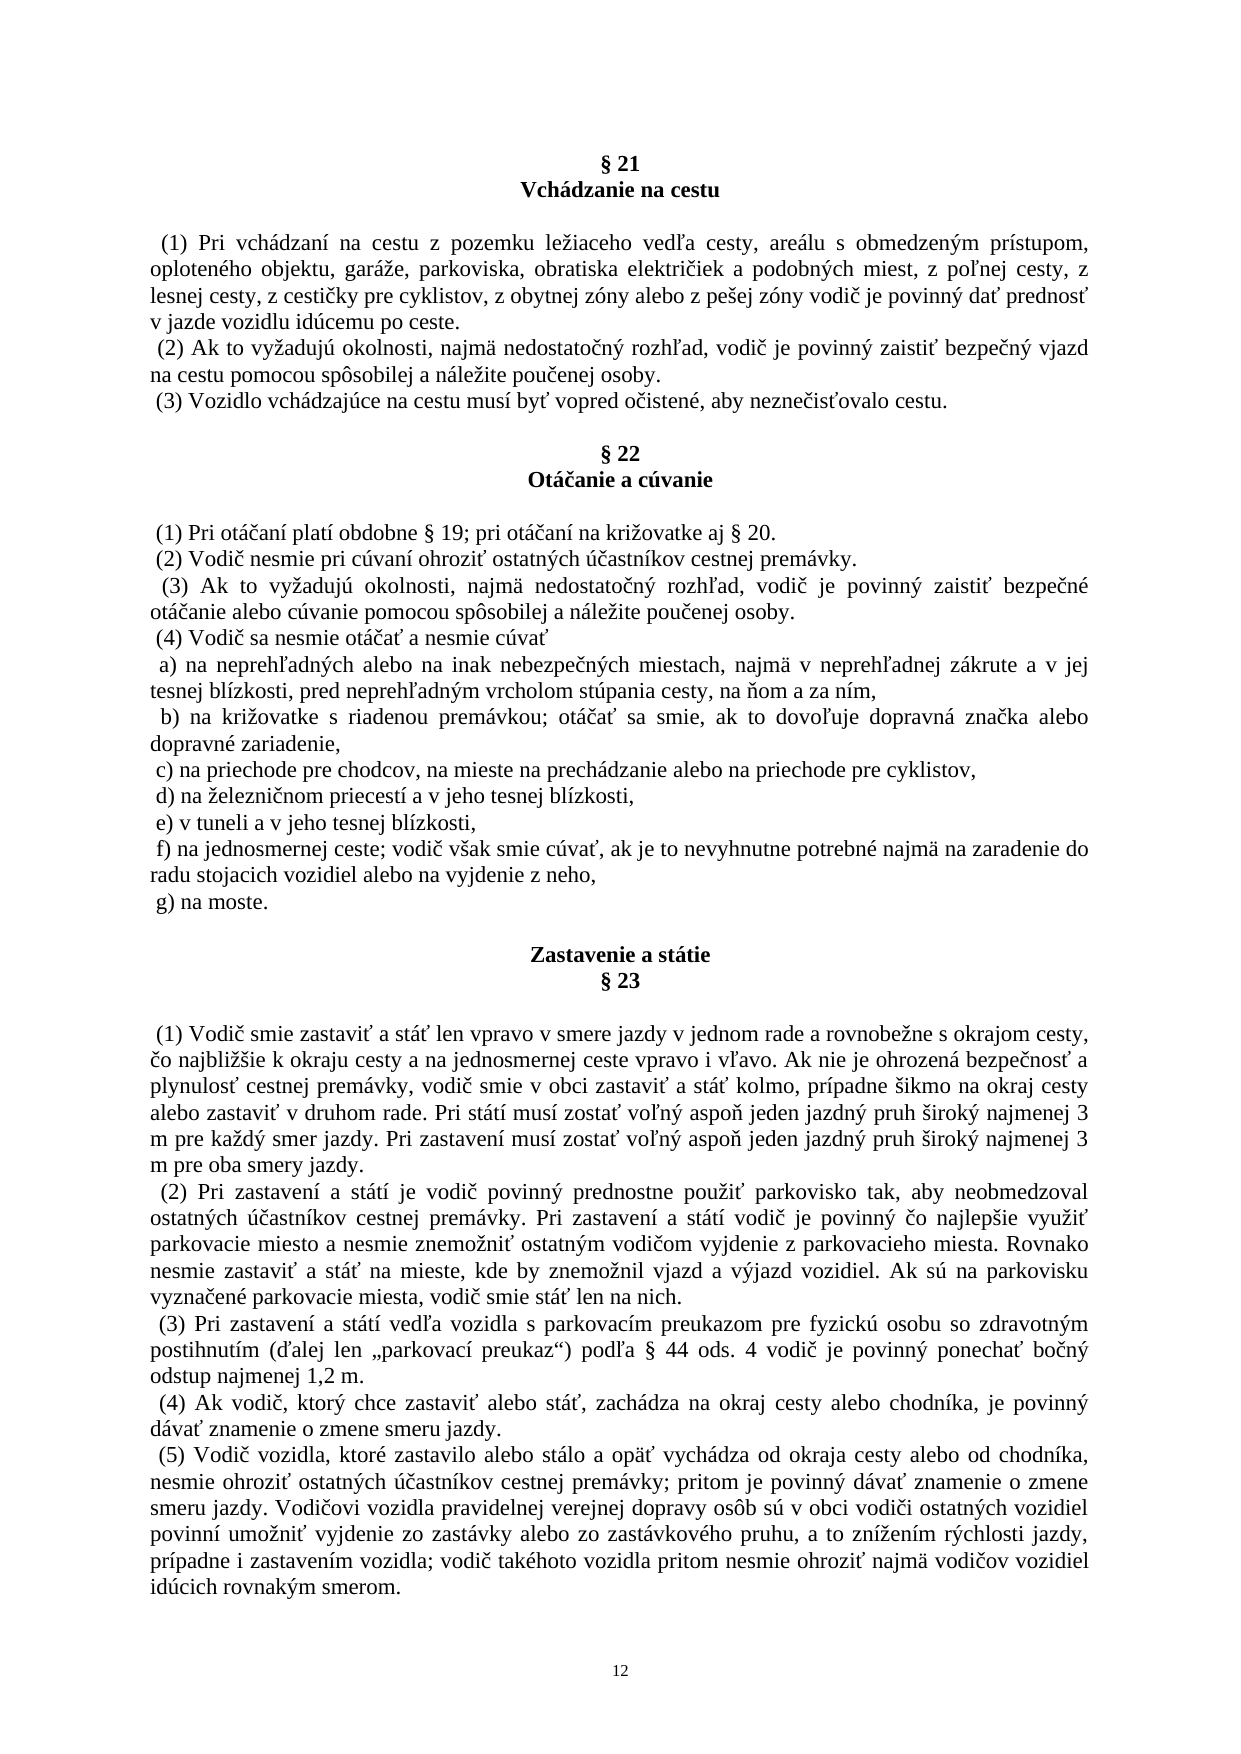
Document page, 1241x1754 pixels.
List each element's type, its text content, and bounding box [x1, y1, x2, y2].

text (4) Ak vodič, ktorý chce zastaviť alebo stáť, zachádza na okraj cesty alebo chodníka, je povinný dávať znamenie o zmene smeru jazdy. [150, 1389, 1090, 1441]
text (1) Pri vchádzaní na cestu z pozemku ležiaceho vedľa cesty, areálu s obmedzeným prístupom, oploteného objektu, garáže, parkoviska, obratiska električiek a podobných miest, z poľnej cesty, z lesnej cesty, z cestičky pre cyklistov, z obytnej zóny alebo z pešej zóny vodič je povinný dať prednosť v jazde vozidlu idúcemu po ceste. [150, 229, 1090, 334]
text (3) Pri zastavení a státí vedľa vozidla s parkovacím preukazom pre fyzickú osobu so zdravotným postihnutím (ďalej len „parkovací preukaz“) podľa § 44 ods. 4 vodič je povinný ponechať bočný odstup najmenej 1,2 m. [150, 1309, 1090, 1389]
text § 23 [150, 967, 1090, 993]
text § 22 [150, 440, 1090, 466]
text (2) Pri zastavení a státí je vodič povinný prednostne použiť parkovisko tak, aby neobmedzoval ostatných účastníkov cestnej premávky. Pri zastavení a státí vodič je povinný čo najlepšie využiť parkovacie miesto a nesmie znemožniť ostatným vodičom vyjdenie z parkovacieho miesta. Rovnako nesmie zastaviť a stáť na mieste, kde by znemožnil vjazd a výjazd vozidiel. Ak sú na parkovisku vyznačené parkovacie miesta, vodič smie stáť len na nich. [150, 1178, 1090, 1309]
text (2) Ak to vyžadujú okolnosti, najmä nedostatočný rozhľad, vodič je povinný zaistiť bezpečný vjazd na cestu pomocou spôsobilej a náležite poučenej osoby. [150, 334, 1090, 387]
text g) na moste. [150, 888, 1090, 914]
text f) na jednosmernej ceste; vodič však smie cúvať, ak je to nevyhnutne potrebné najmä na zaradenie do radu stojacich vozidiel alebo na vyjdenie z neho, [150, 835, 1090, 888]
text Zastavenie a státie [150, 941, 1090, 967]
text (4) Vodič sa nesmie otáčať a nesmie cúvať [150, 624, 1090, 651]
text § 21 [150, 150, 1090, 176]
text (1) Vodič smie zastaviť a stáť len vpravo v smere jazdy v jednom rade a rovnobežne s okrajom cesty, čo najbližšie k okraju cesty a na jednosmernej ceste vpravo i vľavo. Ak nie je ohrozená bezpečnosť a plynulosť cestnej premávky, vodič smie v obci zastaviť a stáť kolmo, prípadne šikmo na okraj cesty alebo zastaviť v druhom rade. Pri státí musí zostať voľný aspoň jeden jazdný pruh široký najmenej 3 m pre každý smer jazdy. Pri zastavení musí zostať voľný aspoň jeden jazdný pruh široký najmenej 3 m pre oba smery jazdy. [150, 1020, 1090, 1178]
text (2) Vodič nesmie pri cúvaní ohroziť ostatných účastníkov cestnej premávky. [150, 545, 1090, 572]
text e) v tuneli a v jeho tesnej blízkosti, [150, 809, 1090, 835]
text c) na priechode pre chodcov, na mieste na prechádzanie alebo na priechode pre cyklistov, [150, 756, 1090, 782]
text b) na križovatke s riadenou premávkou; otáčať sa smie, ak to dovoľuje dopravná značka alebo dopravné zariadenie, [150, 703, 1090, 756]
text Vchádzanie na cestu [150, 176, 1090, 203]
text (1) Pri otáčaní platí obdobne § 19; pri otáčaní na križovatke aj § 20. [150, 519, 1090, 545]
text d) na železničnom priecestí a v jeho tesnej blízkosti, [150, 782, 1090, 809]
text (5) Vodič vozidla, ktoré zastavilo alebo stálo a opäť vychádza od okraja cesty alebo od chodníka, nesmie ohroziť ostatných účastníkov cestnej premávky; pritom je povinný dávať znamenie o zmene smeru jazdy. Vodičovi vozidla pravidelnej verejnej dopravy osôb sú v obci vodiči ostatných vozidiel povinní umožniť vyjdenie zo zastávky alebo zo zastávkového pruhu, a to znížením rýchlosti jazdy, prípadne i zastavením vozidla; vodič takéhoto vozidla pritom nesmie ohroziť najmä vodičov vozidiel idúcich rovnakým smerom. [150, 1441, 1090, 1599]
text Otáčanie a cúvanie [150, 466, 1090, 493]
text (3) Vozidlo vchádzajúce na cestu musí byť vopred očistené, aby neznečisťovalo cestu. [150, 387, 1090, 413]
text (3) Ak to vyžadujú okolnosti, najmä nedostatočný rozhľad, vodič je povinný zaistiť bezpečné otáčanie alebo cúvanie pomocou spôsobilej a náležite poučenej osoby. [150, 572, 1090, 624]
text a) na neprehľadných alebo na inak nebezpečných miestach, najmä v neprehľadnej zákrute a v jej tesnej blízkosti, pred neprehľadným vrcholom stúpania cesty, na ňom a za ním, [150, 651, 1090, 703]
